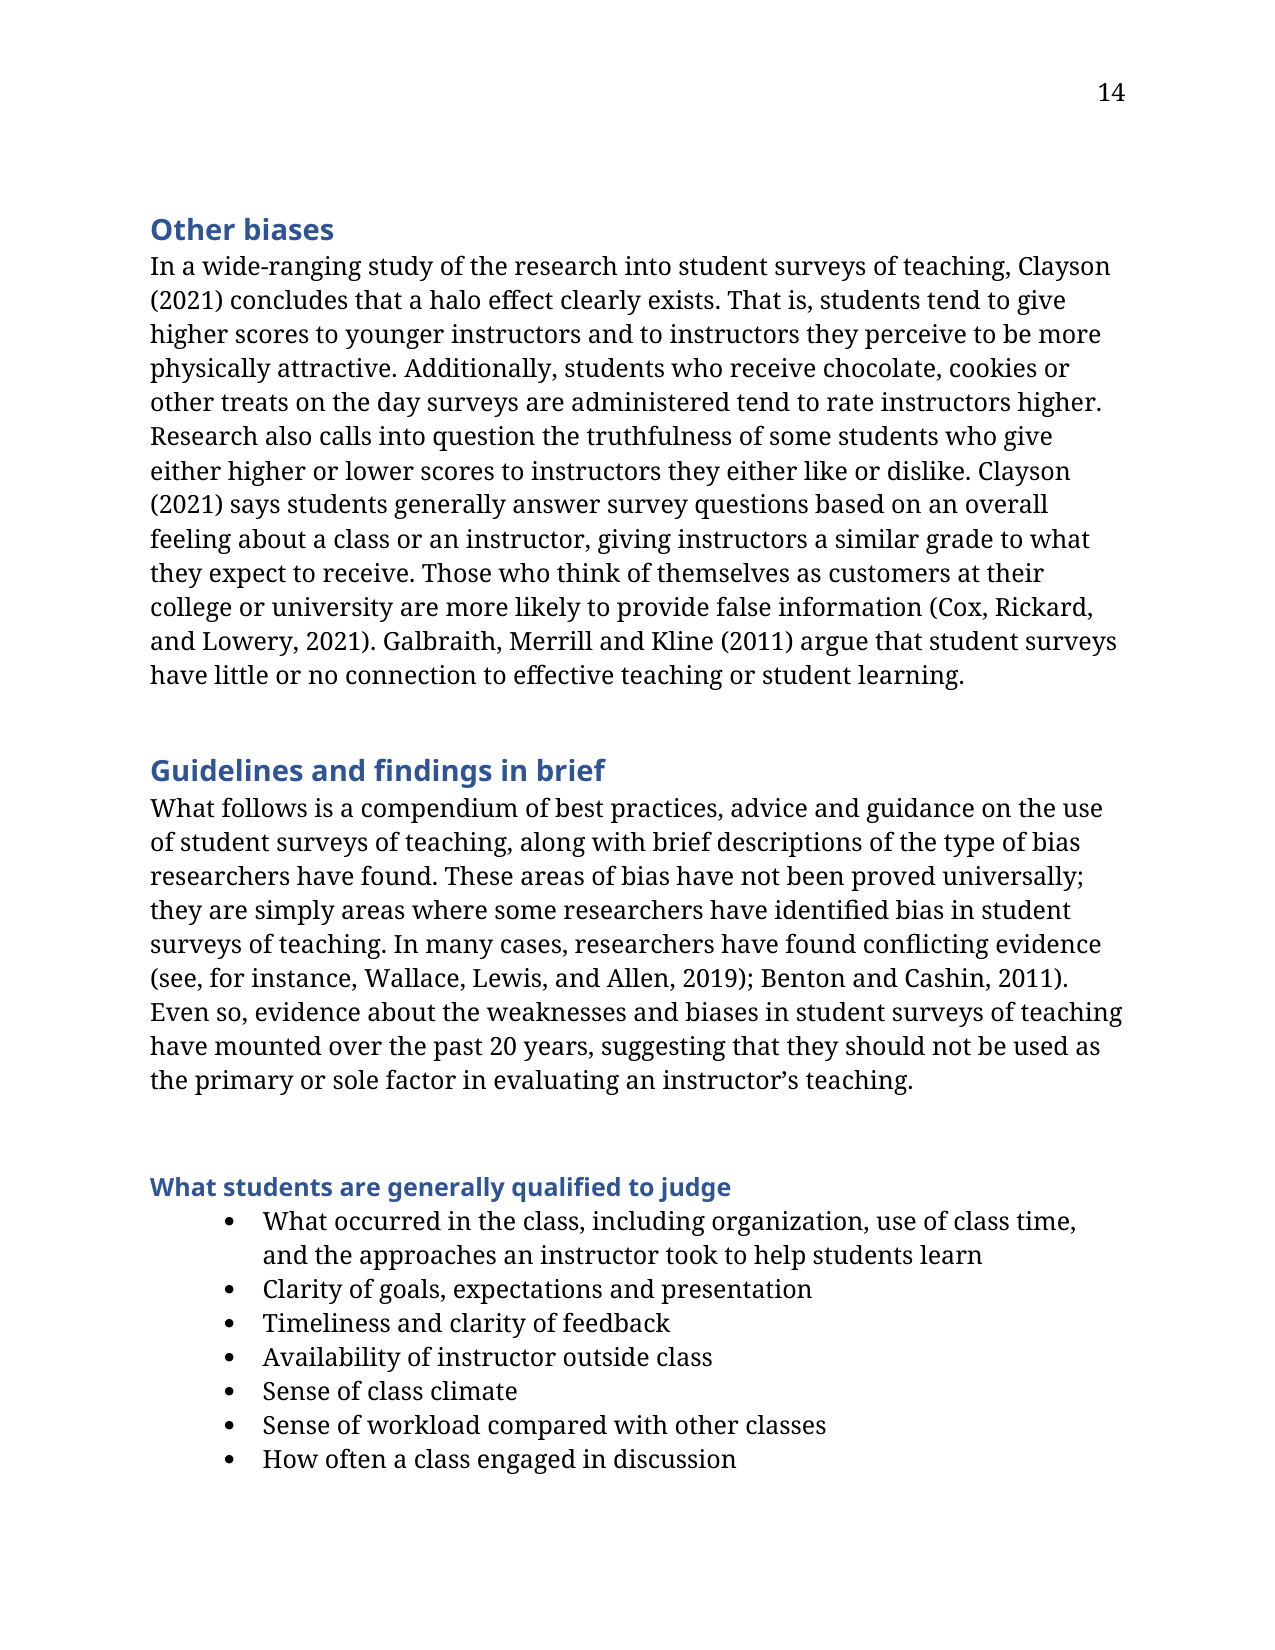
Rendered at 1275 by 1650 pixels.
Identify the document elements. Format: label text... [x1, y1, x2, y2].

text What follows is a compendium of best practices, advice and guidance on the use of student surveys of teaching, along with brief descriptions of the type of bias researchers have found. These areas of bias have not been proved universally; they are simply areas where some researchers have identified bias in student surveys of teaching. In many cases, researchers have found conflicting evidence (see, for instance, Wallace, Lewis, and Allen, 2019); Benton and Cashin, 2011). Even so, evidence about the weaknesses and biases in student surveys of teaching have mounted over the past 20 years, suggesting that they should not be used as the primary or sole factor in evaluating an instructor’s teaching. [150, 790, 1125, 1097]
list Availability of instructor outside class [225, 1339, 1125, 1373]
text In a wide-ranging study of the research into student surveys of teaching, Clayson (2021) concludes that a halo effect clearly exists. That is, students tend to give higher scores to younger instructors and to instructors they perceive to be more physically attractive. Additionally, students who receive chocolate, cookies or other treats on the day surveys are administered tend to rate instructors higher. Research also calls into question the truthfulness of some students who give either higher or lower scores to instructors they either like or dislike. Clayson (2021) says students generally answer survey questions based on an overall feeling about a class or an instructor, giving instructors a similar grade to what they expect to receive. Those who think of themselves as customers at their college or university are more likely to provide false information (Cox, Rickard, and Lowery, 2021). Galbraith, Merrill and Kline (2011) argue that student surveys have little or no connection to effective teaching or student learning. [150, 249, 1125, 692]
list What occurred in the class, including organization, use of class time, and the approaches an instructor took to help students learn [225, 1203, 1125, 1271]
list Sense of class climate [225, 1373, 1125, 1408]
list Timeliness and clarity of feedback [225, 1305, 1125, 1339]
subtitle Other biases [150, 209, 1125, 249]
list Clarity of goals, expectations and presentation [225, 1271, 1125, 1305]
subtitle Guidelines and findings in brief [150, 751, 1125, 790]
list How often a class engaged in discussion [225, 1442, 1125, 1476]
subtitle What students are generally qualified to judge [150, 1169, 1125, 1203]
list Sense of workload compared with other classes [225, 1408, 1125, 1442]
